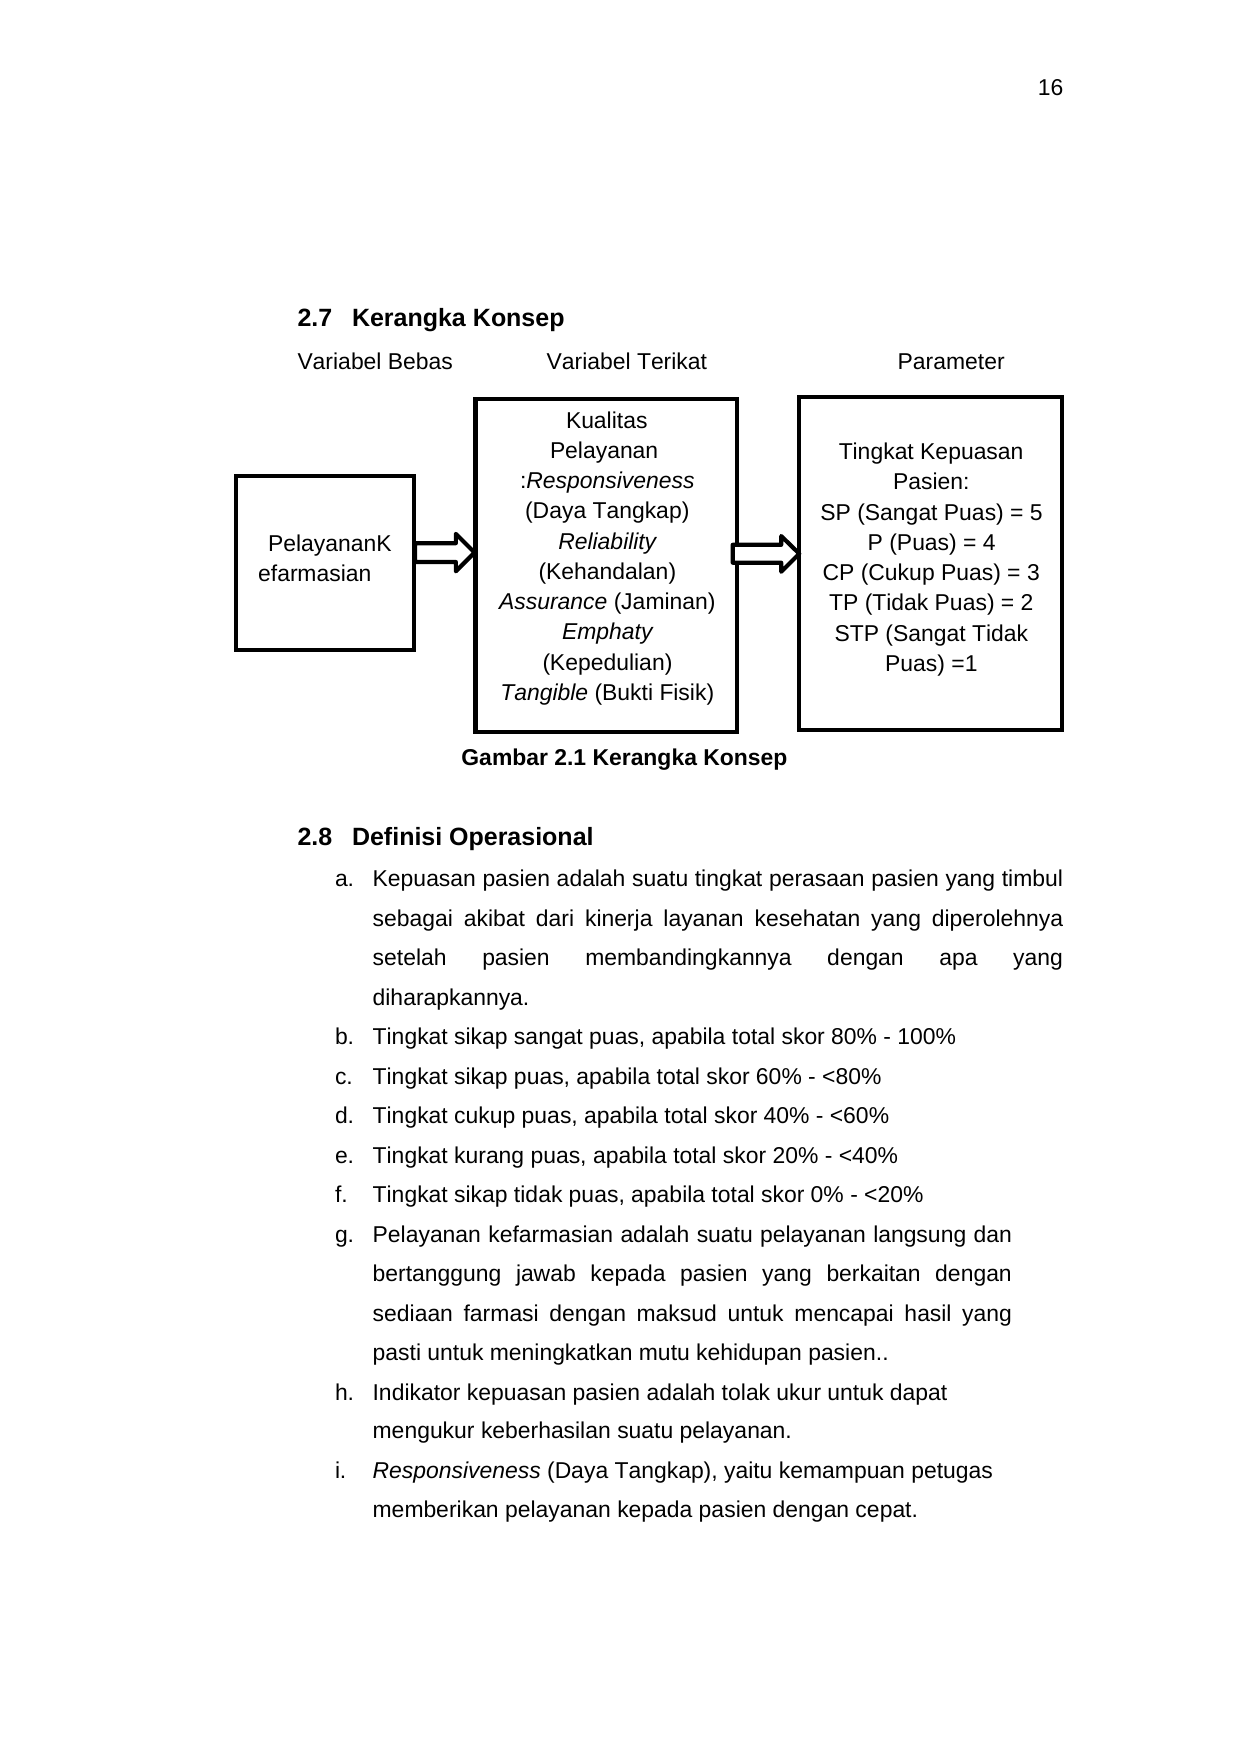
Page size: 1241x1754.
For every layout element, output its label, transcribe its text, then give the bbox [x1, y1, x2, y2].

list Tingkat cukup puas, apabila total skor 40% - <60% [335, 1102, 1063, 1128]
subtitle Definisi Operasional [297, 822, 1063, 851]
subtitle Kerangka Konsep [297, 303, 1063, 332]
list Tingkat sikap puas, apabila total skor 60% - <80% [335, 1063, 1063, 1089]
list Tingkat kurang puas, apabila total skor 20% - <40% [335, 1142, 1063, 1168]
list Pelayanan kefarmasian adalah suatu pelayanan langsung dan bertanggung jawab kepada pasien yang berkaitan dengan sediaan farmasi dengan maksud untuk mencapai hasil yang pasti untuk meningkatkan mutu kehidupan pasien.. [335, 1221, 1012, 1365]
list Kepuasan pasien adalah suatu tingkat perasaan pasien yang timbul sebagai akibat dari kinerja layanan kesehatan yang diperolehnya setelah pasien membandingkannya dengan apa yang diharapkannya. [335, 865, 1063, 1010]
list Tingkat sikap sangat puas, apabila total skor 80% - 100% [335, 1023, 1063, 1049]
list Indikator kepuasan pasien adalah tolak ukur untuk dapat mengukur keberhasilan suatu pelayanan. [335, 1378, 1012, 1443]
text Variabel Bebas Variabel Terikat Parameter [297, 348, 1063, 374]
text Gambar 2.1 Kerangka Konsep [386, 403, 1063, 770]
list Tingkat sikap tidak puas, apabila total skor 0% - <20% [335, 1181, 1063, 1207]
list Responsiveness (Daya Tangkap), yaitu kemampuan petugas memberikan pelayanan kepada pasien dengan cepat. [335, 1457, 1014, 1522]
